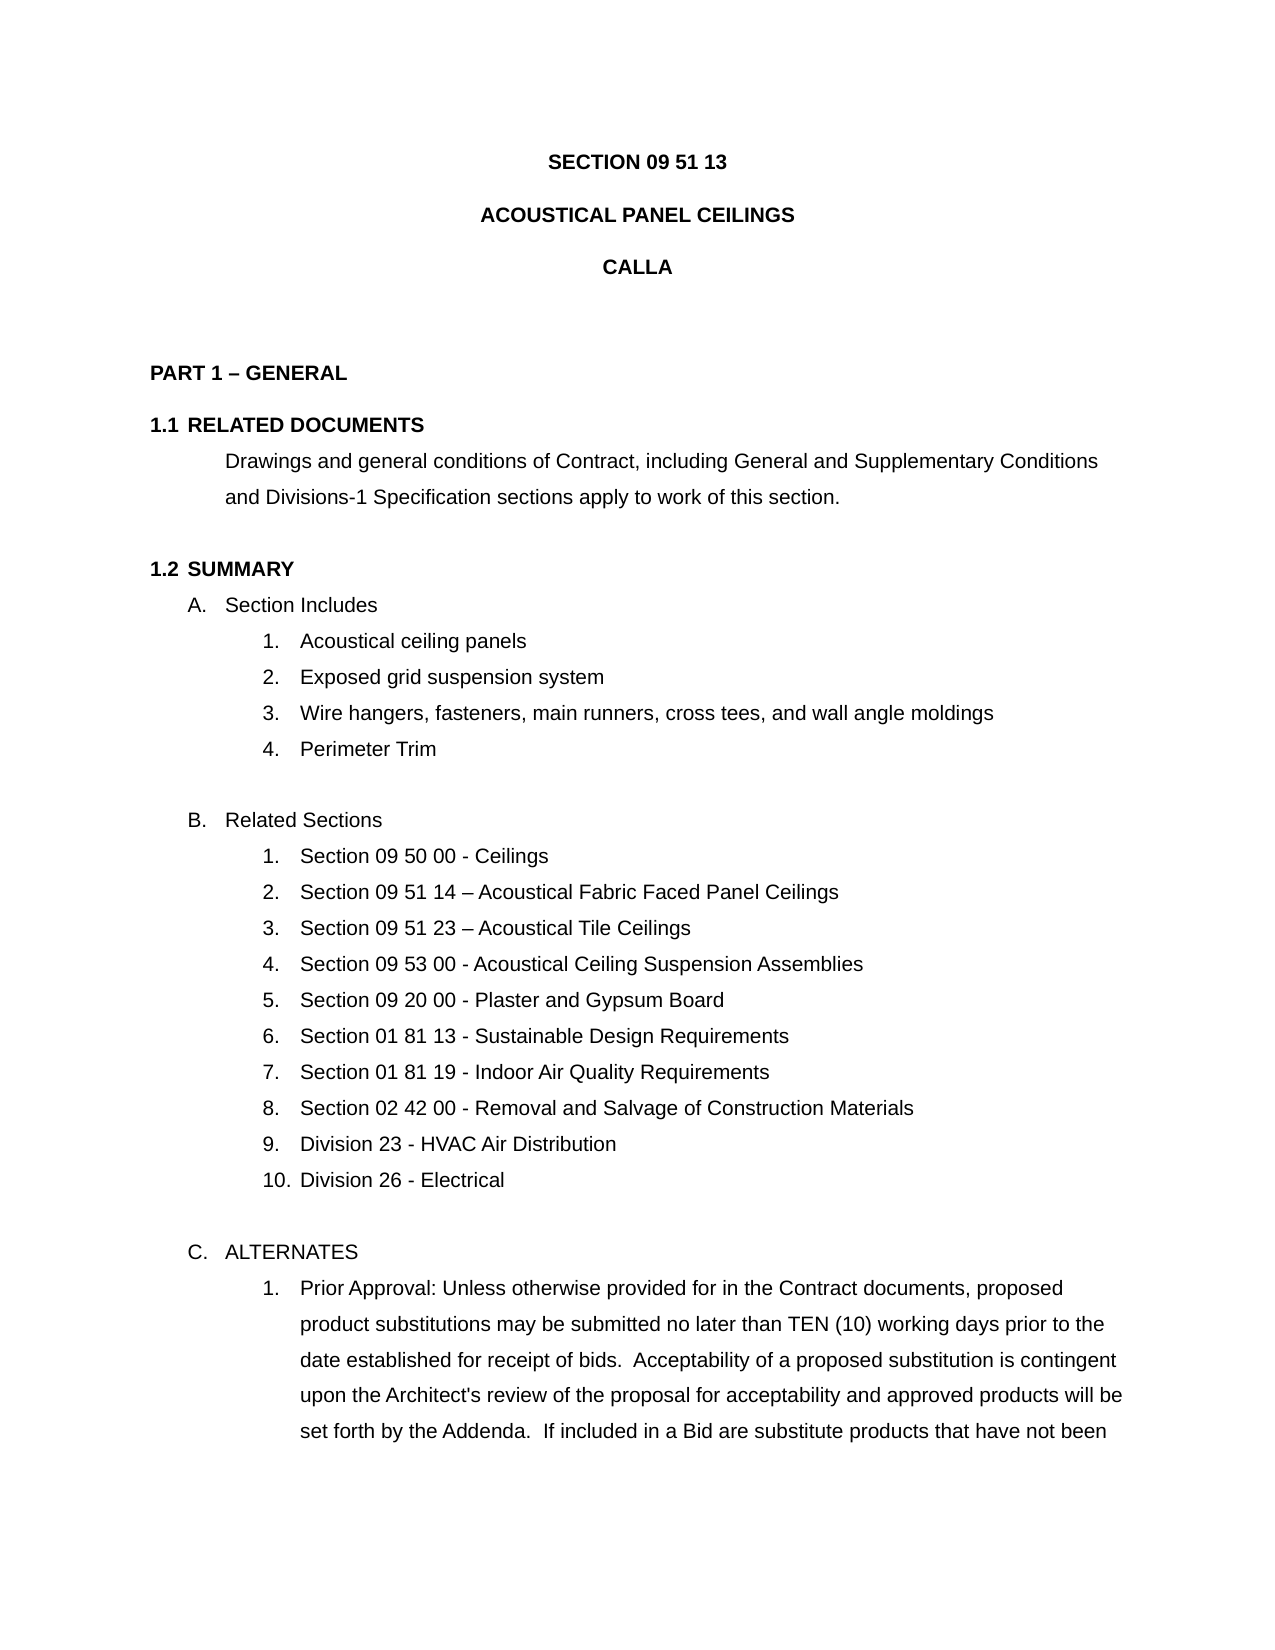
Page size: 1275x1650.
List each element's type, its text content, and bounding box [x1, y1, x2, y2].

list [262, 1276, 1125, 1443]
list Drawings and general conditions of Contract, including General and Supplementary Conditions and Divisions-1 Specification sections apply to work of this section. [225, 449, 1125, 509]
list Section 01 81 19 - Indoor Air Quality Requirements [262, 1060, 1125, 1084]
list Related Sections [187, 808, 1125, 832]
list SUMMARY [150, 557, 1125, 581]
list Acoustical ceiling panels [262, 629, 1125, 653]
list Wire hangers, fasteners, main runners, cross tees, and wall angle moldings [262, 701, 1125, 724]
list Section 01 81 13 - Sustainable Design Requirements [262, 1024, 1125, 1048]
list Section 09 20 00 - Plaster and Gypsum Board [262, 988, 1125, 1012]
text ACOUSTICAL PANEL CEILINGS [150, 203, 1125, 227]
list RELATED DOCUMENTS [150, 413, 1125, 437]
list Section 09 51 23 – Acoustical Tile Ceilings [262, 916, 1125, 940]
list Exposed grid suspension system [262, 664, 1125, 688]
list ALTERNATES [187, 1239, 1125, 1263]
list Division 26 - Electrical [262, 1168, 1125, 1192]
list Division 23 - HVAC Air Distribution [262, 1132, 1125, 1156]
list Section 09 53 00 - Acoustical Ceiling Suspension Assemblies [262, 952, 1125, 976]
list Section Includes [187, 593, 1125, 617]
list Perimeter Trim [262, 736, 1125, 760]
text CALLA [150, 255, 1125, 279]
list Section 02 42 00 - Removal and Salvage of Construction Materials [262, 1096, 1125, 1120]
list Section 09 50 00 - Ceilings [262, 844, 1125, 868]
text PART 1 – GENERAL [150, 360, 1125, 384]
text SECTION 09 51 13 [150, 150, 1125, 174]
list Section 09 51 14 – Acoustical Fabric Faced Panel Ceilings [262, 880, 1125, 904]
